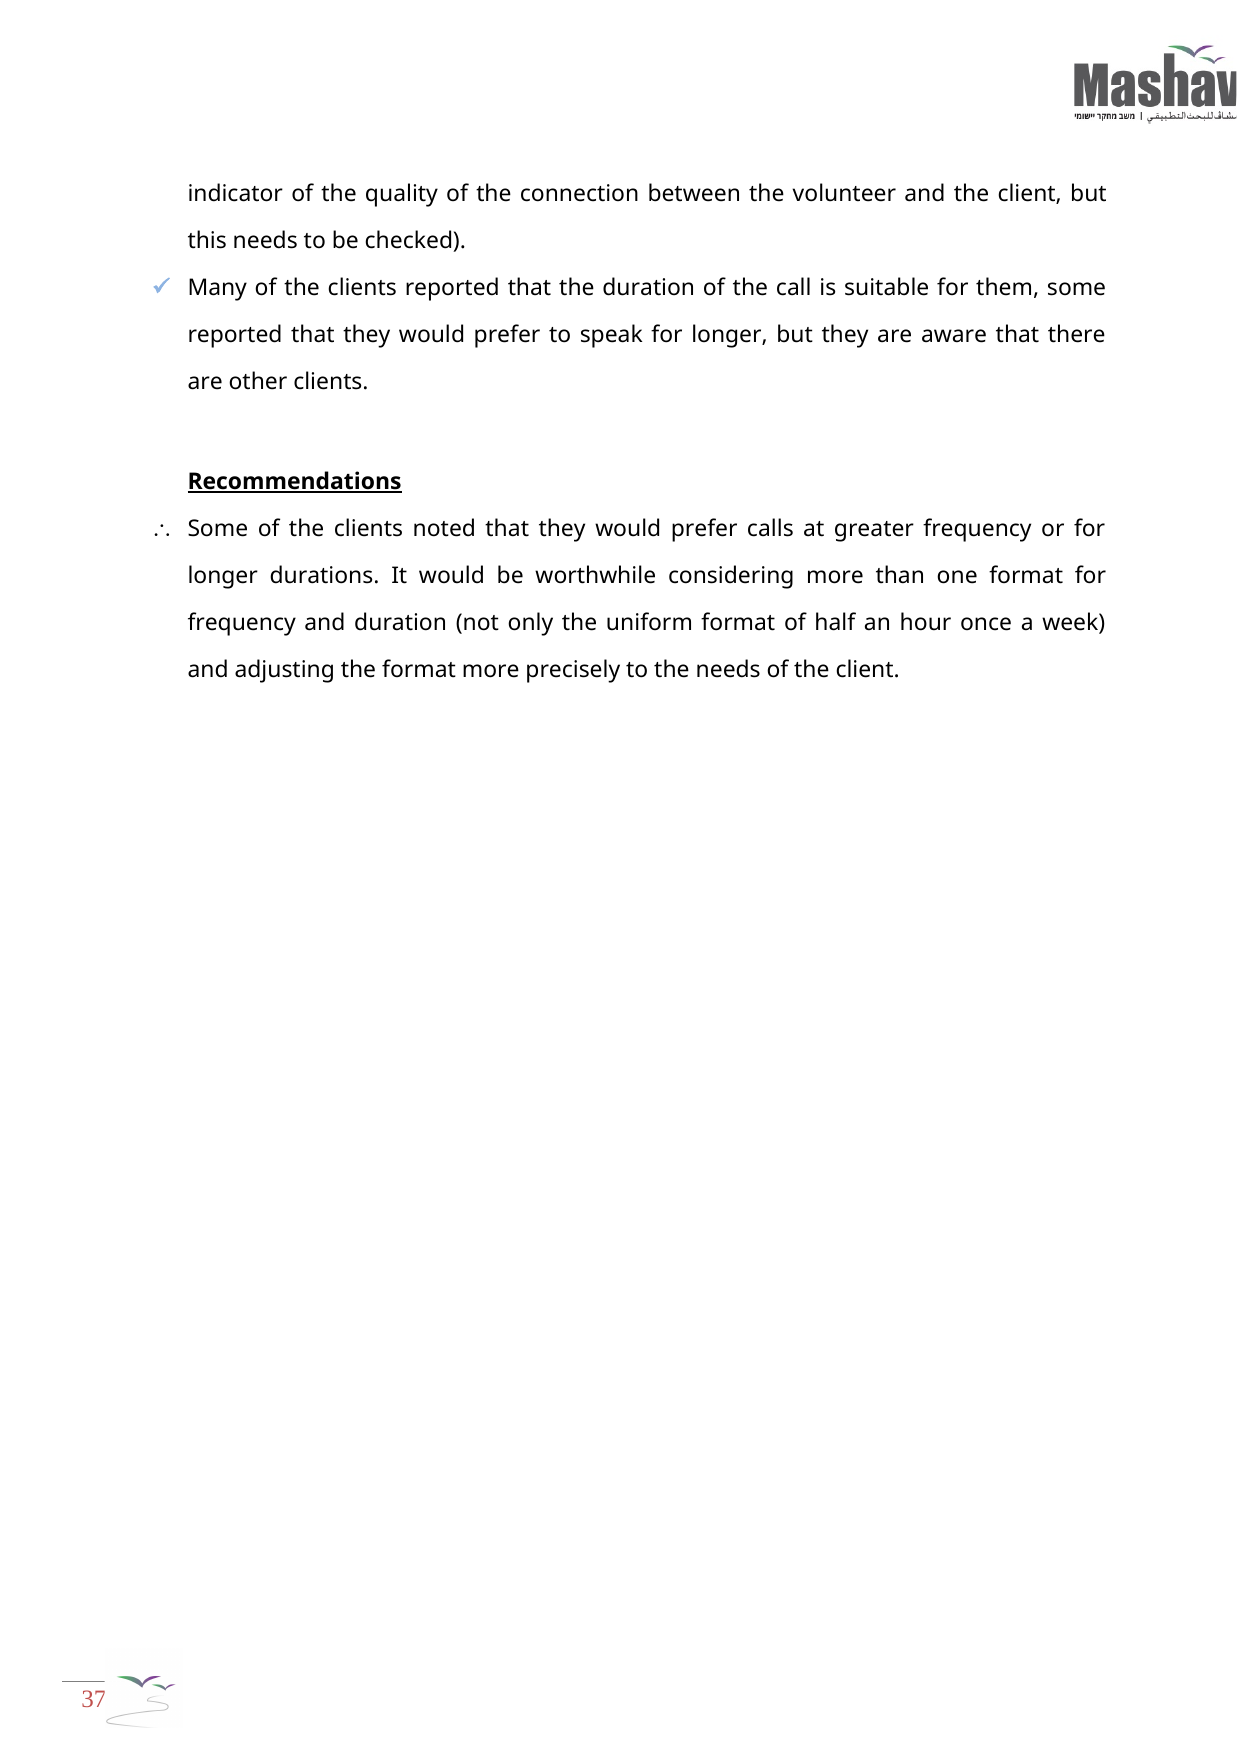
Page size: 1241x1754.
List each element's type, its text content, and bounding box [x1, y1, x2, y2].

text Recommendations [187, 465, 1107, 496]
list Some of the clients noted that they would prefer calls at greater frequency or for longer durations. It would be worthwhile considering more than one format for frequency and duration (not only the uniform format of half an hour once a week) and adjusting the format more precisely to the needs of the client. [152, 512, 1107, 684]
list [150, 177, 1107, 255]
list Many of the clients reported that the duration of the call is suitable for them, some reported that they would prefer to speak for longer, but they are aware that there are other clients. [152, 271, 1107, 396]
picture [104, 1648, 183, 1728]
picture [1073, 14, 1237, 127]
